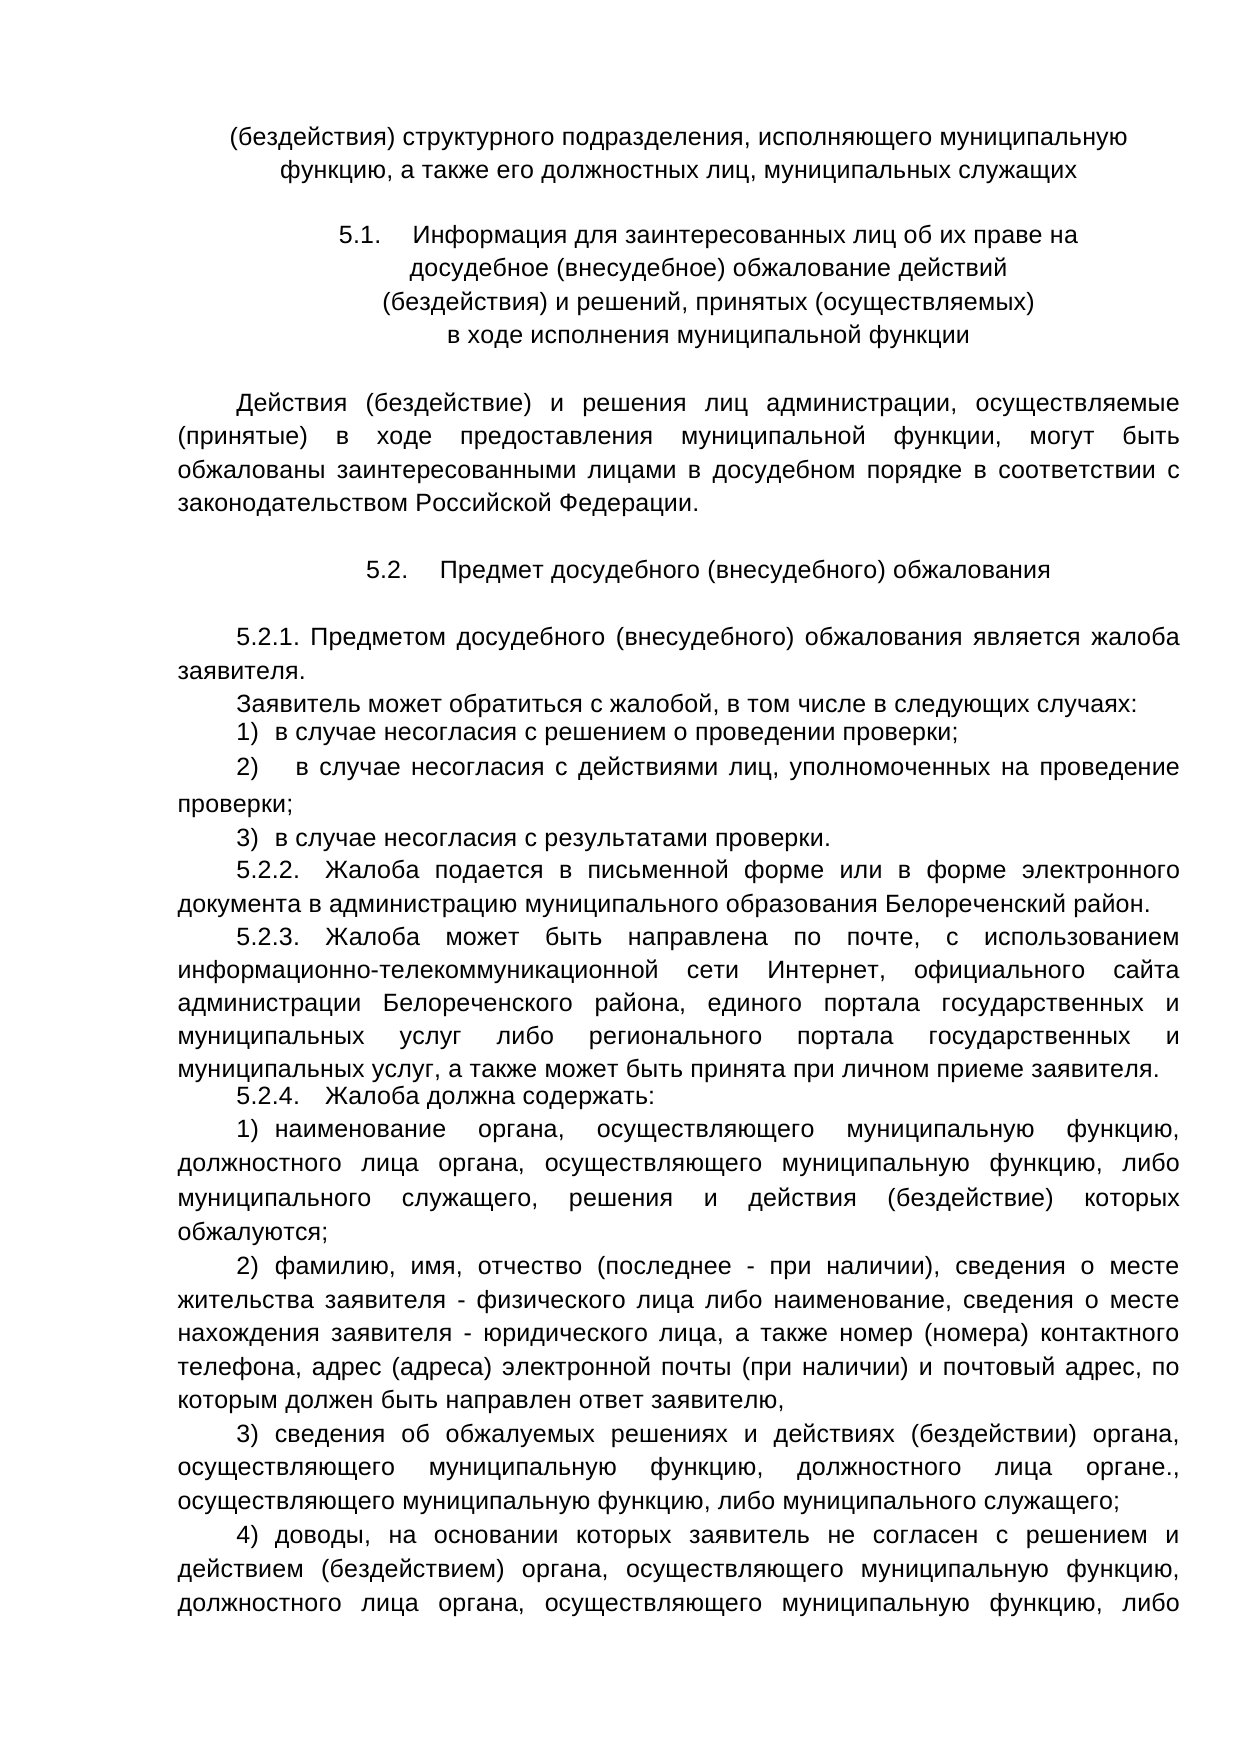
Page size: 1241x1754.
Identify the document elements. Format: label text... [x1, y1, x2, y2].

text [177, 118, 1181, 185]
text (бездействия) и решений, принятых (осуществляемых) [177, 283, 1181, 317]
list Жалоба должна содержать: [177, 1084, 1181, 1110]
list наименование органа, осуществляющего муниципальную функцию, должностного лица органа, осуществляющего муниципальную функцию, либо муниципального служащего, решения и действия (бездействие) которых обжалуются; [177, 1110, 1181, 1248]
text 5.2.3. Жалоба может быть направлена по почте, с использованием информационно-телекоммуникационной сети Интернет, официального сайта администрации Белореченского района, единого портала государственных и муниципальных услуг либо регионального портала государственных и муниципальных услуг, а также может быть принята при личном приеме заявителя. [177, 919, 1181, 1084]
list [177, 1516, 1181, 1618]
list фамилию, имя, отчество (последнее - при наличии), сведения о месте жительства заявителя - физического лица либо наименование, сведения о месте нахождения заявителя - юридического лица, а также номер (номера) контактного телефона, адрес (адреса) электронной почты (при наличии) и почтовый адрес, по которым должен быть направлен ответ заявителю, [177, 1248, 1181, 1415]
text Действия (бездействие) и решения лиц администрации, осуществляемые (принятые) в ходе предоставления муниципальной функции, могут быть обжалованы заинтересованными лицами в досудебном порядке в соответствии с законодательством Российской Федерации. [177, 384, 1181, 518]
list в случае несогласия с результатами проверки. [177, 819, 1181, 853]
text Заявитель может обратиться с жалобой, в том числе в следующих случаях: [177, 686, 1181, 719]
text досудебное (внесудебное) обжалование действий [177, 250, 1181, 283]
list сведения об обжалуемых решениях и действиях (бездействии) органа, осуществляющего муниципальную функцию, должностного лица органе., осуществляющего муниципальную функцию, либо муниципального служащего; [177, 1415, 1181, 1516]
text в ходе исполнения муниципальной функции [177, 317, 1181, 351]
list Жалоба подается в письменной форме или в форме электронного документа в администрацию муниципального образования Белореченский район. [177, 853, 1181, 919]
list Информация для заинтересованных лиц об их праве на [177, 216, 1181, 250]
list в случае несогласия с решением о проведении проверки; [177, 719, 1181, 746]
text 5.2.1. Предметом досудебного (внесудебного) обжалования является жалоба заявителя. [177, 619, 1181, 686]
list в случае несогласия с действиями лиц, уполномоченных на проведение проверки; [177, 746, 1181, 819]
list Предмет досудебного (внесудебного) обжалования [177, 552, 1181, 585]
